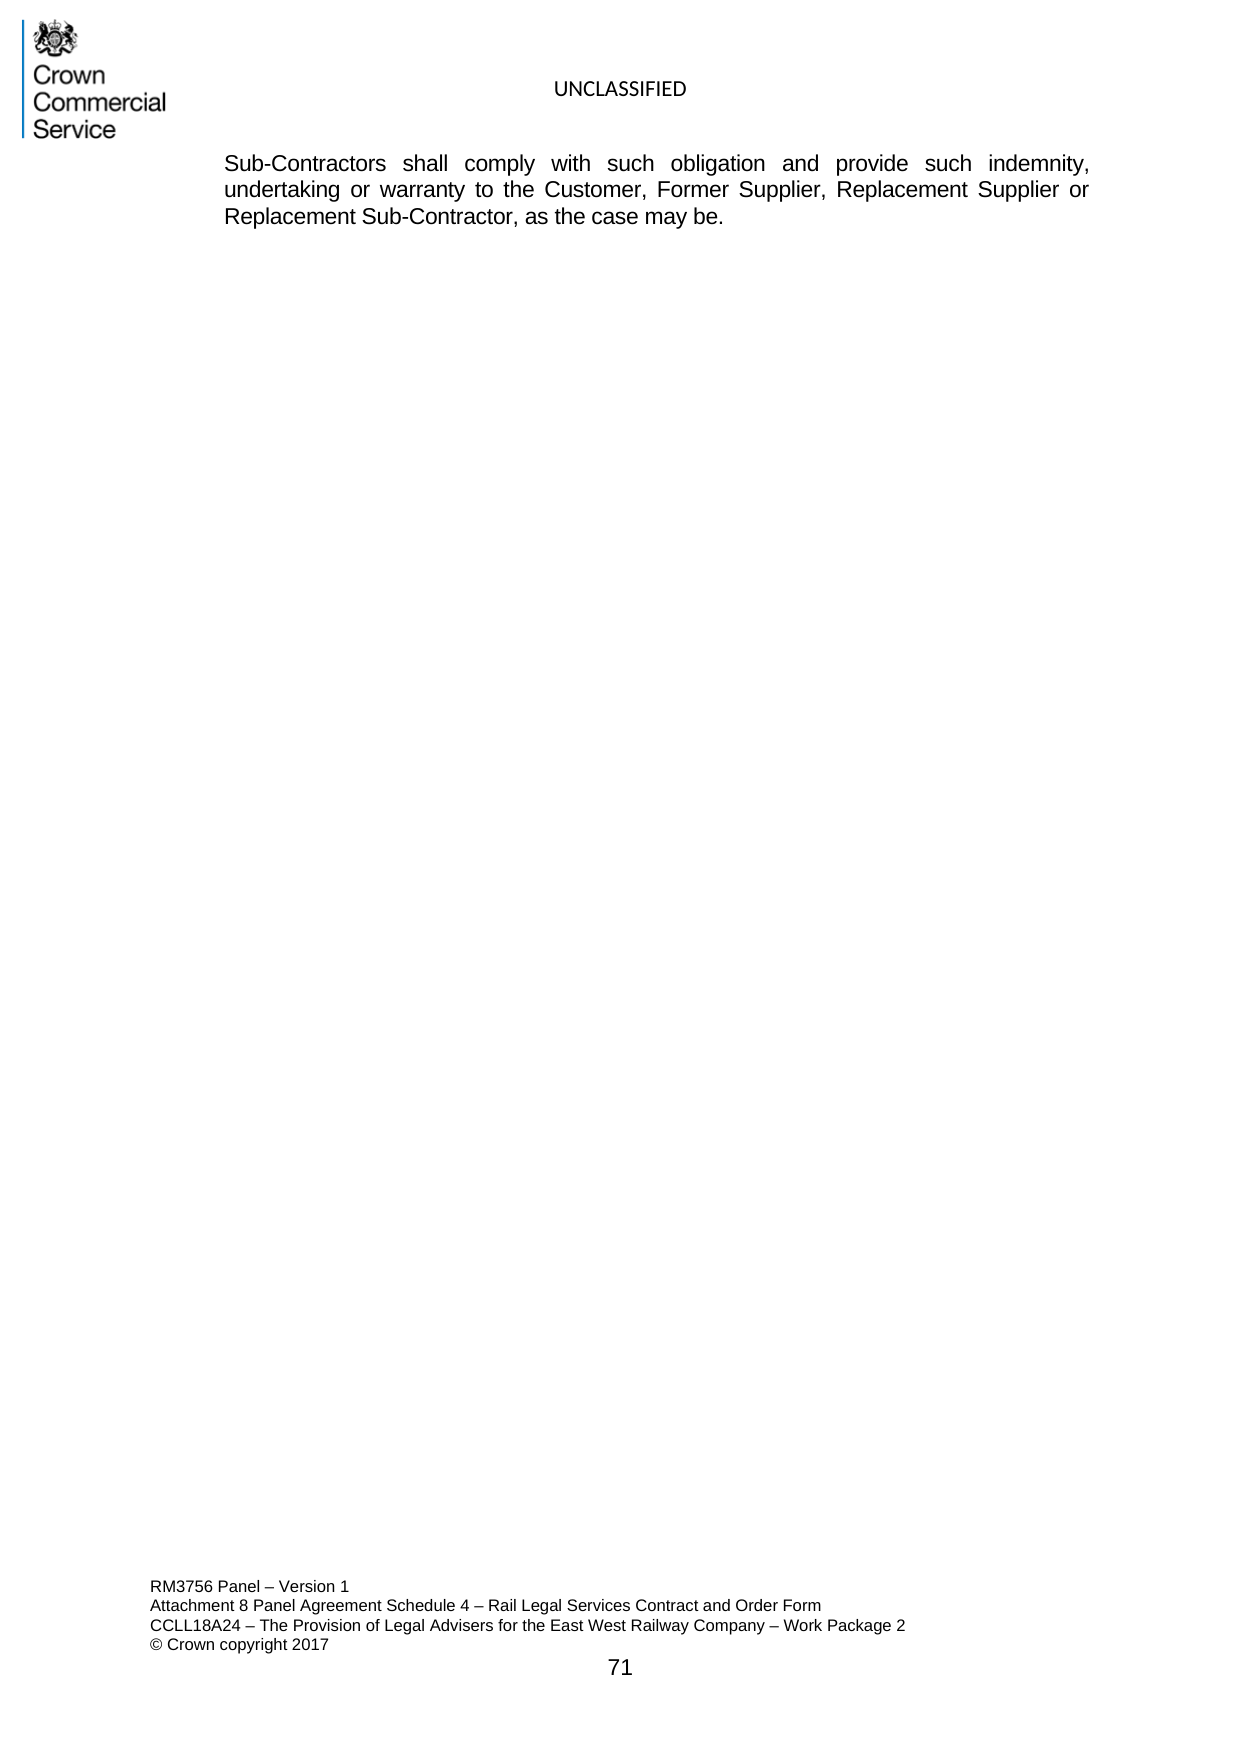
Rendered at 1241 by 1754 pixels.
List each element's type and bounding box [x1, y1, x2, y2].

text [224, 150, 1090, 229]
picture [21, 19, 166, 139]
